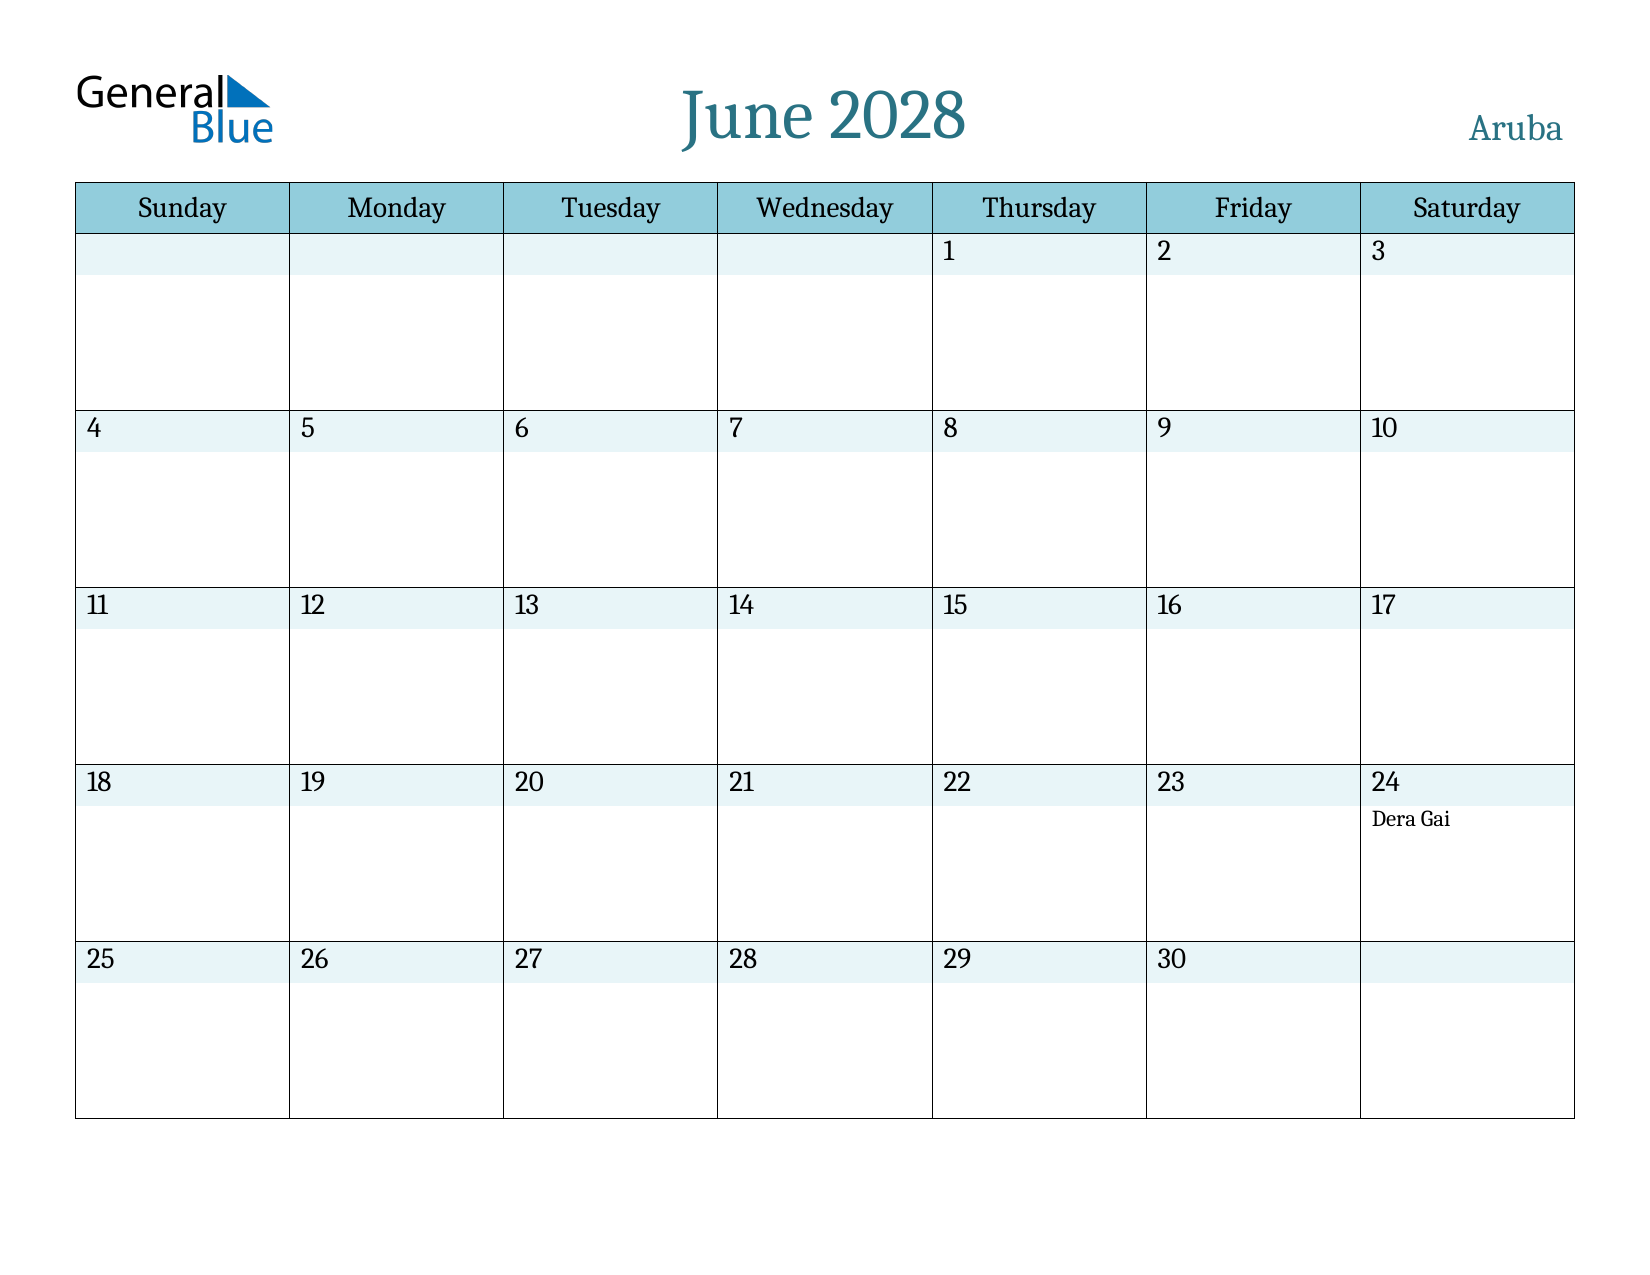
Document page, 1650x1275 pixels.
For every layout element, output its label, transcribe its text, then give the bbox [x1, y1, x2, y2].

table_cell Tuesday [504, 183, 717, 233]
table_cell Sunday [76, 183, 289, 233]
table_cell 30 [1147, 942, 1360, 983]
table_cell 14 [718, 588, 932, 629]
table_header June 2028 [504, 75, 1146, 182]
table_cell 10 [1361, 411, 1574, 452]
table_cell 11 [76, 588, 289, 629]
table_cell Wednesday [718, 183, 932, 233]
table_cell [76, 806, 289, 941]
table_cell [933, 629, 1146, 764]
table_cell [290, 275, 503, 410]
table_cell [718, 234, 932, 275]
table_cell 2 [1147, 234, 1360, 275]
table_cell 18 [76, 765, 289, 806]
table_cell [1147, 275, 1360, 410]
table_cell Dera Gai [1361, 806, 1574, 941]
table_header [76, 75, 503, 182]
table_cell [504, 275, 717, 410]
table_cell [290, 452, 503, 587]
table_cell 9 [1147, 411, 1360, 452]
table_cell 27 [504, 942, 717, 983]
table_cell [504, 629, 717, 764]
table_cell 26 [290, 942, 503, 983]
table_cell [290, 806, 503, 941]
table_cell 1 [933, 234, 1146, 275]
table_cell [504, 452, 717, 587]
table_cell [1361, 983, 1574, 1118]
table_cell [1147, 629, 1360, 764]
table_cell [1361, 452, 1574, 587]
table_cell [504, 234, 717, 275]
table_cell 23 [1147, 765, 1360, 806]
table_cell [76, 983, 289, 1118]
table_cell 6 [504, 411, 717, 452]
table_cell [1147, 452, 1360, 587]
table_cell 21 [718, 765, 932, 806]
picture [77, 75, 273, 143]
table_cell [76, 452, 289, 587]
table_cell [1147, 983, 1360, 1118]
table_cell 7 [718, 411, 932, 452]
table_cell 25 [76, 942, 289, 983]
table_cell 12 [290, 588, 503, 629]
table_cell [933, 983, 1146, 1118]
table_cell [76, 234, 289, 275]
table_cell 15 [933, 588, 1146, 629]
table_cell [933, 806, 1146, 941]
table_cell [1361, 275, 1574, 410]
table_cell [718, 275, 932, 410]
table_cell [933, 452, 1146, 587]
table_cell 4 [76, 411, 289, 452]
table_cell 8 [933, 411, 1146, 452]
table_cell 20 [504, 765, 717, 806]
table_cell 16 [1147, 588, 1360, 629]
table_cell 5 [290, 411, 503, 452]
table_cell [76, 629, 289, 764]
table_cell [933, 275, 1146, 410]
table_cell 3 [1361, 234, 1574, 275]
table_cell [290, 983, 503, 1118]
table_cell 28 [718, 942, 932, 983]
table_cell [1147, 806, 1360, 941]
table_cell [718, 629, 932, 764]
table_cell [290, 629, 503, 764]
table_cell [718, 452, 932, 587]
table_header Aruba [1146, 75, 1574, 182]
table_cell Friday [1147, 183, 1360, 233]
table_cell [504, 983, 717, 1118]
table_cell [504, 806, 717, 941]
table_cell Monday [290, 183, 503, 233]
table_cell 13 [504, 588, 717, 629]
table_cell 17 [1361, 588, 1574, 629]
table_cell 24 [1361, 765, 1574, 806]
table_cell [290, 234, 503, 275]
table_cell Saturday [1361, 183, 1574, 233]
table_cell 29 [933, 942, 1146, 983]
table_cell 22 [933, 765, 1146, 806]
table_cell [718, 806, 932, 941]
table_cell [76, 275, 289, 410]
table_cell [1361, 942, 1574, 983]
table_cell 19 [290, 765, 503, 806]
table_cell Thursday [933, 183, 1146, 233]
table_cell [1361, 629, 1574, 764]
table_cell [718, 983, 932, 1118]
